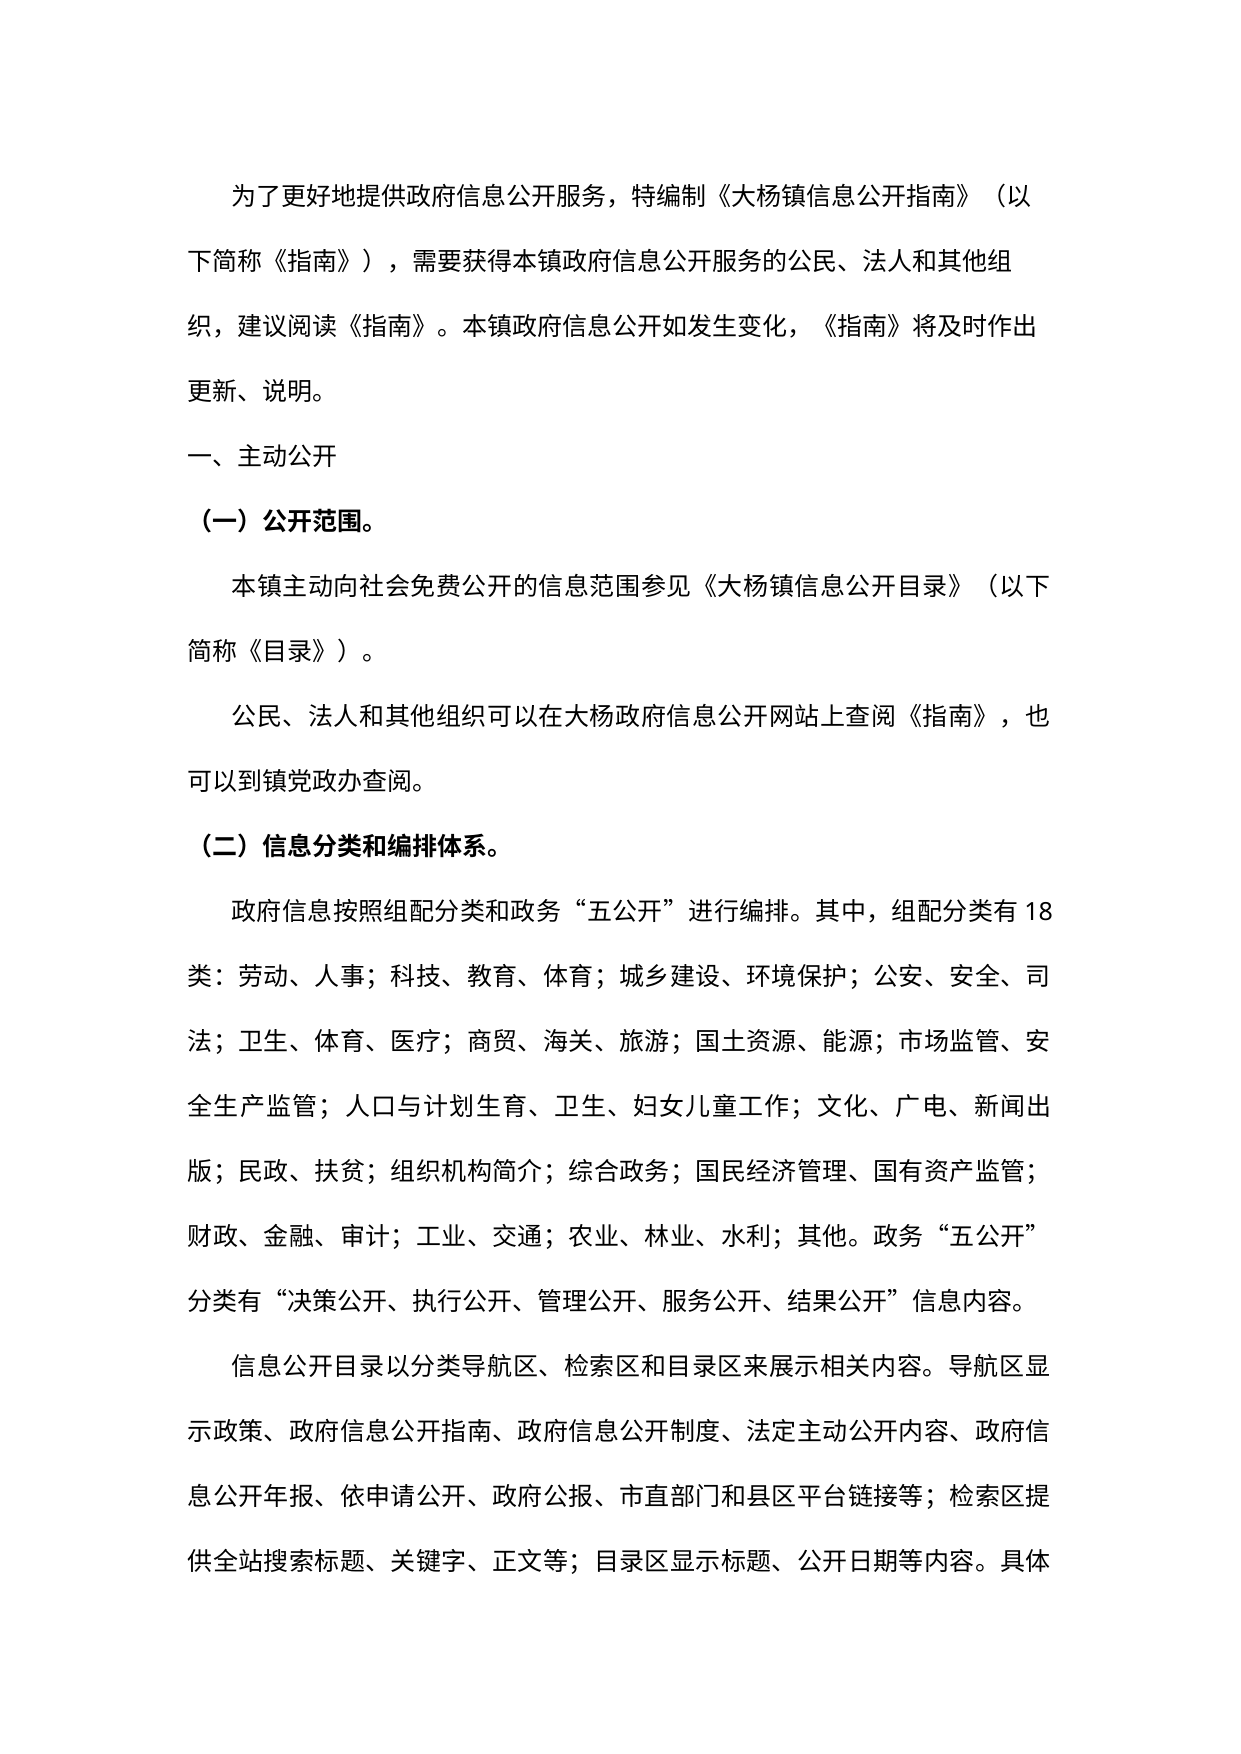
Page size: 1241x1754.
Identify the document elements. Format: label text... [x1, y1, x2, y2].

text （二）信息分类和编排体系。 [187, 812, 1053, 877]
text 政府信息按照组配分类和政务“五公开”进行编排。其中，组配分类有18类：劳动、人事；科技、教育、体育；城乡建设、环境保护；公安、安全、司法；卫生、体育、医疗；商贸、海关、旅游；国土资源、能源；市场监管、安全生产监管；人口与计划生育、卫生、妇女儿童工作；文化、广电、新闻出版；民政、扶贫；组织机构简介；综合政务；国民经济管理、国有资产监管；财政、金融、审计；工业、交通；农业、林业、水利；其他。政务“五公开”分类有“决策公开、执行公开、管理公开、服务公开、结果公开”信息内容。 [187, 877, 1053, 1332]
text 本镇主动向社会免费公开的信息范围参见《大杨镇信息公开目录》（以下简称《目录》）。 [187, 552, 1053, 682]
subtitle 一、主动公开 [187, 422, 1053, 487]
text 公民、法人和其他组织可以在大杨政府信息公开网站上查阅《指南》，也可以到镇党政办查阅。 [187, 682, 1053, 812]
text 为了更好地提供政府信息公开服务，特编制《大杨镇信息公开指南》（以下简称《指南》），需要获得本镇政府信息公开服务的公民、法人和其他组织，建议阅读《指南》。本镇政府信息公开如发生变化，《指南》将及时作出更新、说明。 [187, 162, 1053, 422]
subtitle （一）公开范围。 [187, 487, 1053, 552]
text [187, 1332, 1053, 1592]
